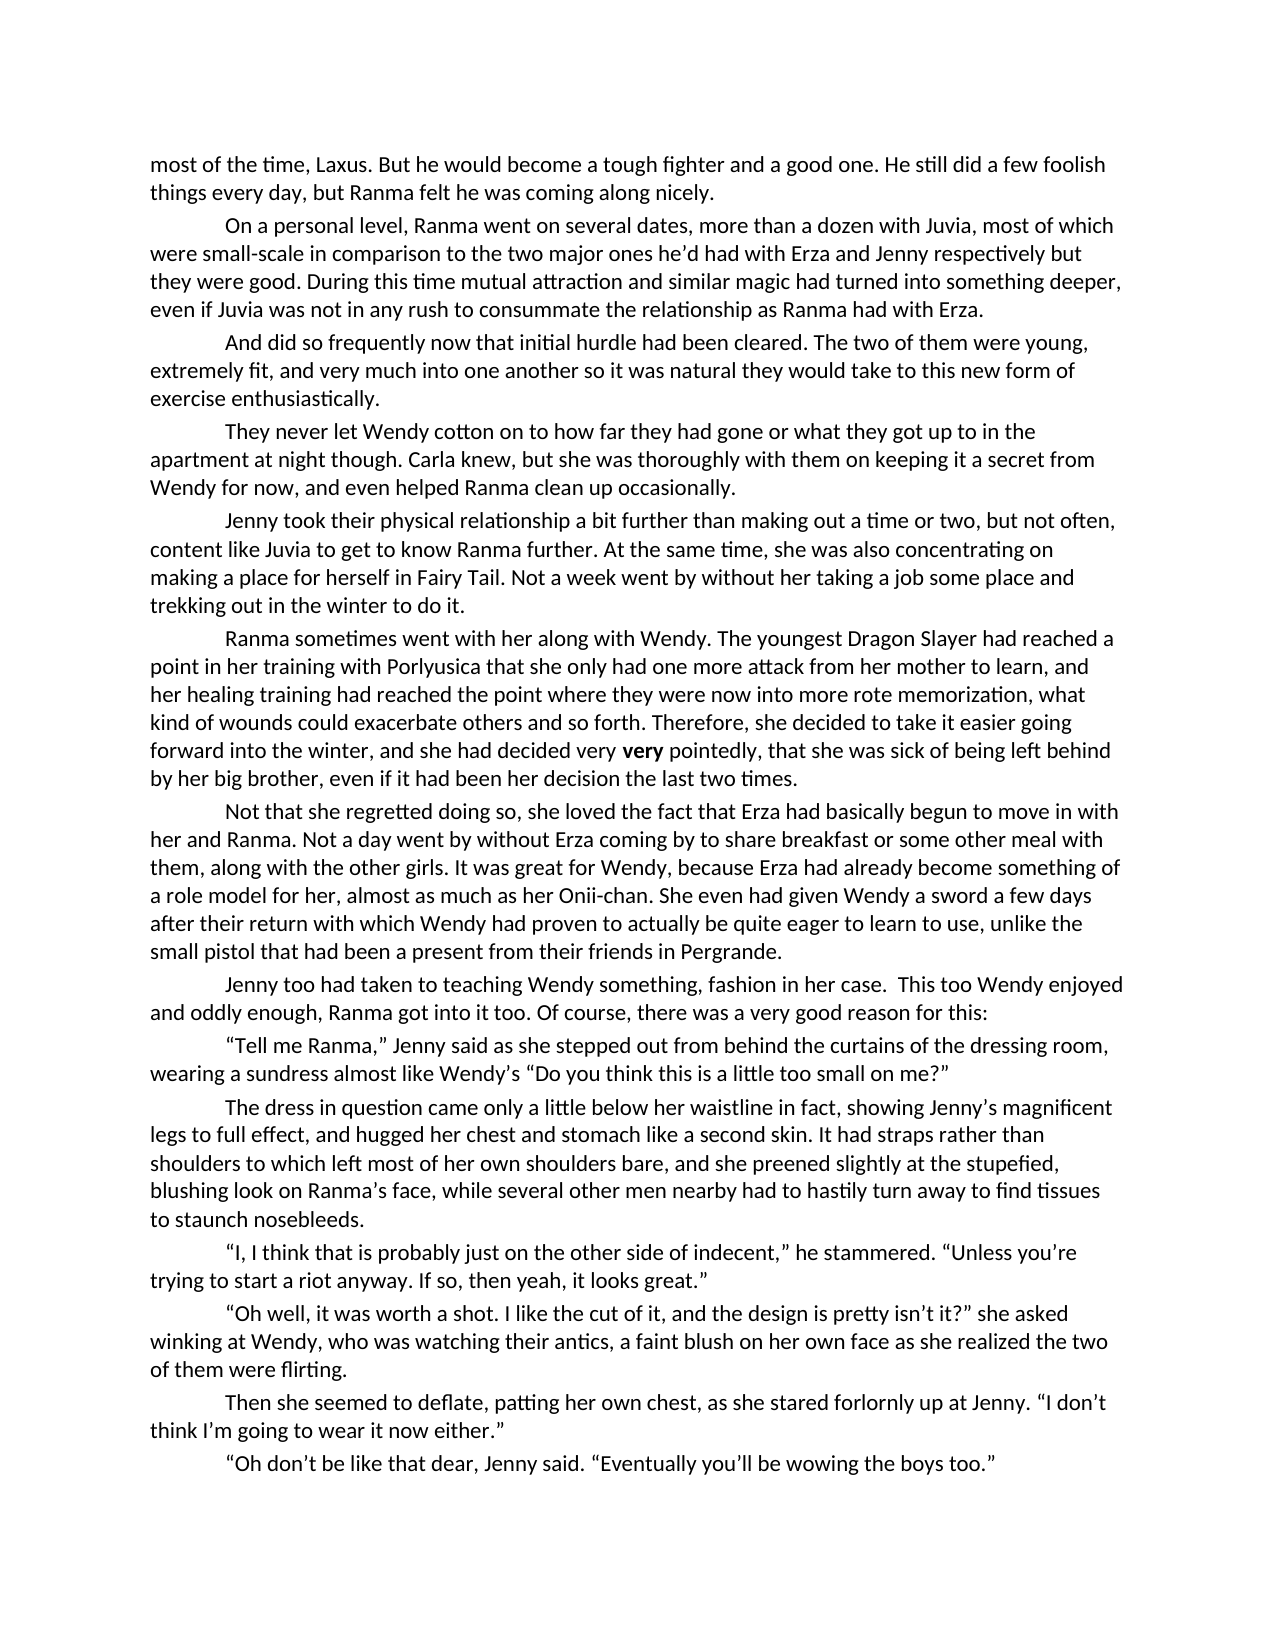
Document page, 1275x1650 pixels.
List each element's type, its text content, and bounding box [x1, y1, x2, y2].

text “Oh well, it was worth a shot. I like the cut of it, and the design is pretty isn’t it?” she asked winking at Wendy, who was watching their antics, a faint blush on her own face as she realized the two of them were flirting. [150, 1299, 1125, 1383]
text Then she seemed to deflate, patting her own chest, as she stared forlornly up at Jenny. “I don’t think I’m going to wear it now either.” [150, 1388, 1125, 1444]
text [150, 150, 1125, 206]
text Not that she regretted doing so, she loved the fact that Erza had basically begun to move in with her and Ranma. Not a day went by without Erza coming by to share breakfast or some other meal with them, along with the other girls. It was great for Wendy, because Erza had already become something of a role model for her, almost as much as her Onii-chan. She even had given Wendy a sword a few days after their return with which Wendy had proven to actually be quite eager to learn to use, unlike the small pistol that had been a present from their friends in Pergrande. [150, 797, 1125, 965]
text And did so frequently now that initial hurdle had been cleared. The two of them were young, extremely fit, and very much into one another so it was natural they would take to this new form of exercise enthusiastically. [150, 328, 1125, 412]
text Jenny too had taken to teaching Wendy something, fashion in her case. This too Wendy enjoyed and oddly enough, Ranma got into it too. Of course, there was a very good reason for this: [150, 970, 1125, 1026]
text Ranma sometimes went with her along with Wendy. The youngest Dragon Slayer had reached a point in her training with Porlyusica that she only had one more attack from her mother to learn, and her healing training had reached the point where they were now into more rote memorization, what kind of wounds could exacerbate others and so forth. Therefore, she decided to take it easier going forward into the winter, and she had decided very very pointedly, that she was sick of being left behind by her big brother, even if it had been her decision the last two times. [150, 624, 1125, 792]
text They never let Wendy cotton on to how far they had gone or what they got up to in the apartment at night though. Carla knew, but she was thoroughly with them on keeping it a secret from Wendy for now, and even helped Ranma clean up occasionally. [150, 417, 1125, 502]
text The dress in question came only a little below her waistline in fact, showing Jenny’s magnificent legs to full effect, and hugged her chest and stomach like a second skin. It had straps rather than shoulders to which left most of her own shoulders bare, and she preened slightly at the stupefied, blushing look on Ranma’s face, while several other men nearby had to hastily turn away to find tissues to staunch nosebleeds. [150, 1093, 1125, 1233]
text “Tell me Ranma,” Jenny said as she stepped out from behind the curtains of the dressing room, wearing a sundress almost like Wendy’s “Do you think this is a little too small on me?” [150, 1031, 1125, 1087]
text Jenny took their physical relationship a bit further than making out a time or two, but not often, content like Juvia to get to know Ranma further. At the same time, she was also concentrating on making a place for herself in Fairy Tail. Not a week went by without her taking a job some place and trekking out in the winter to do it. [150, 507, 1125, 619]
text “Oh don’t be like that dear, Jenny said. “Eventually you’ll be wowing the boys too.” [150, 1449, 1125, 1477]
text “I, I think that is probably just on the other side of indecent,” he stammered. “Unless you’re trying to start a riot anyway. If so, then yeah, it looks great.” [150, 1238, 1125, 1294]
text On a personal level, Ranma went on several dates, more than a dozen with Juvia, most of which were small-scale in comparison to the two major ones he’d had with Erza and Jenny respectively but they were good. During this time mutual attraction and similar magic had turned into something deeper, even if Juvia was not in any rush to consummate the relationship as Ranma had with Erza. [150, 211, 1125, 323]
